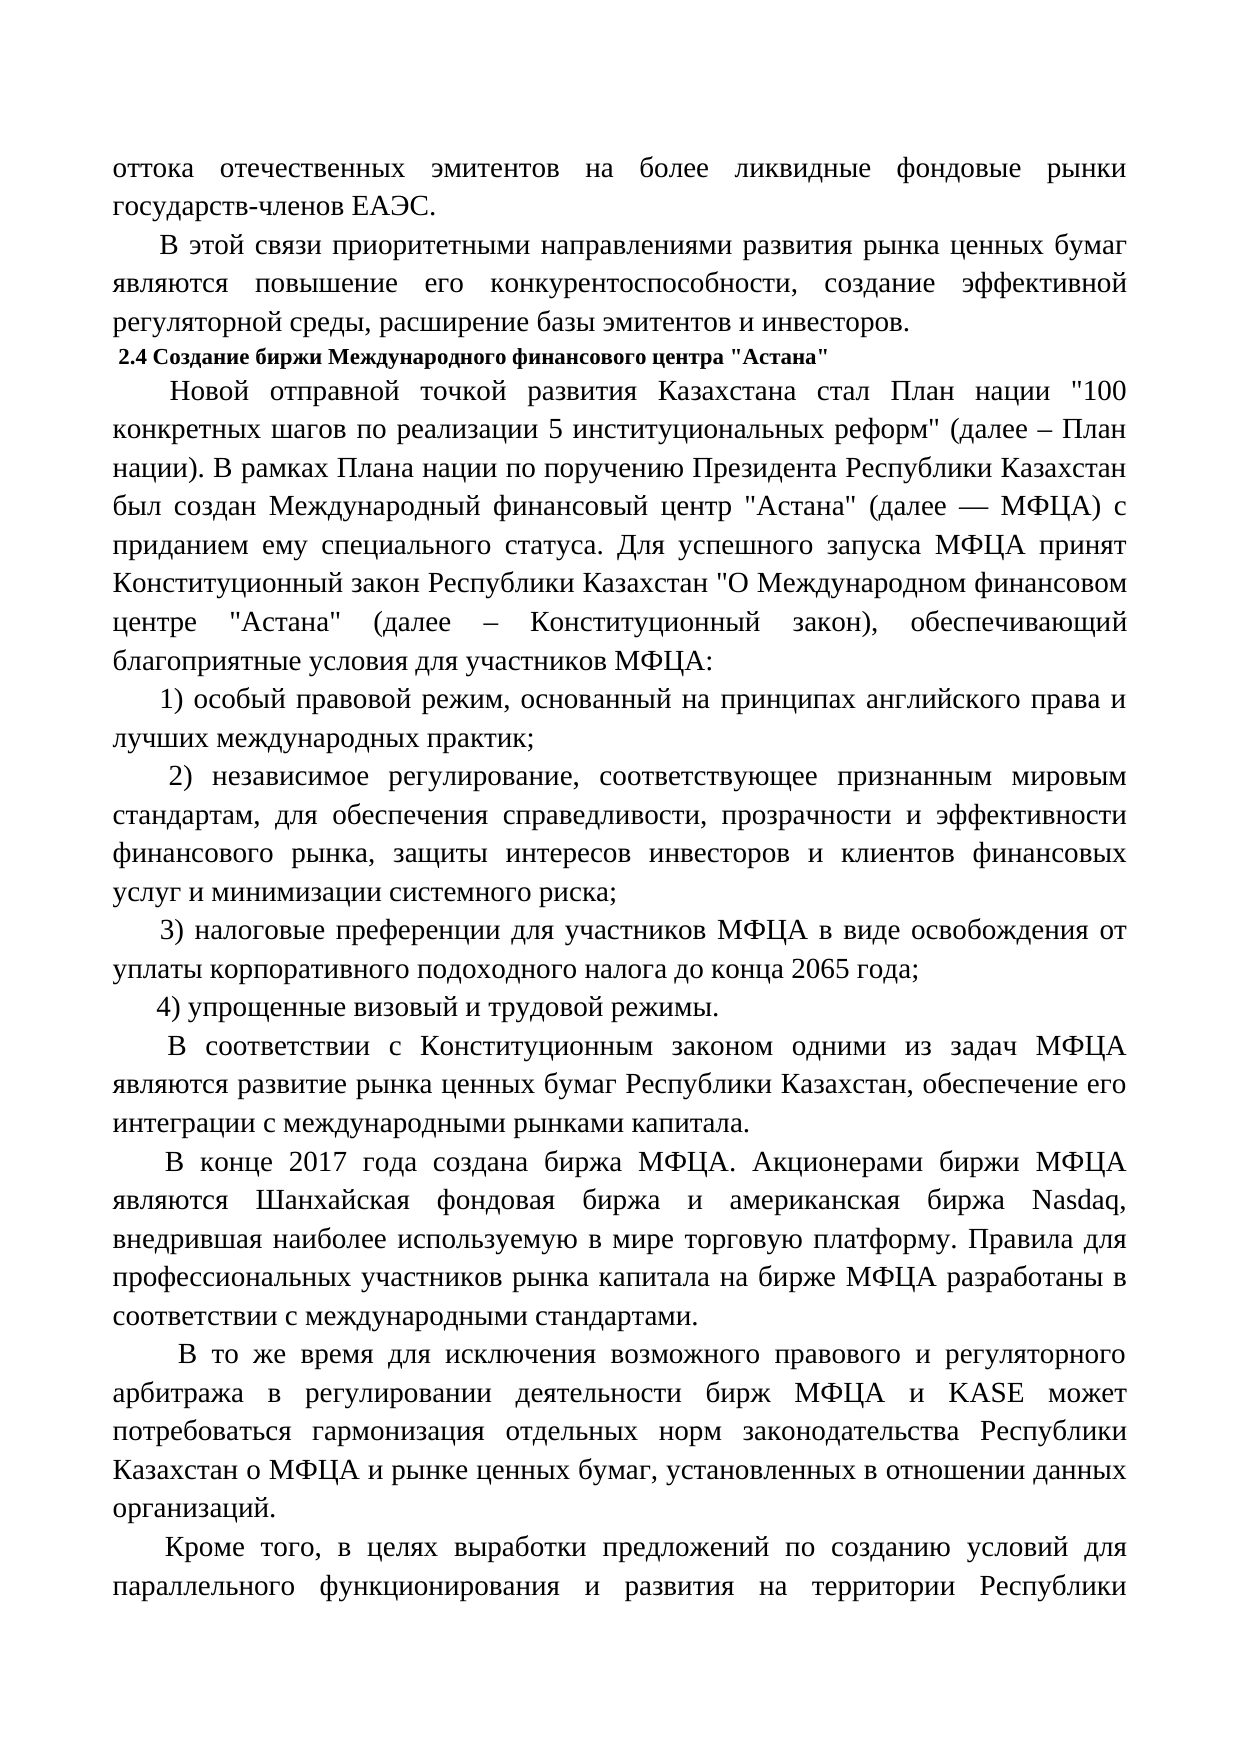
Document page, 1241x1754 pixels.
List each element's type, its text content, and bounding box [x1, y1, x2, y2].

text 3) налоговые преференции для участников МФЦА в виде освобождения от уплаты корпоративного подоходного налога до конца 2065 года; [112, 912, 1128, 984]
text В то же время для исключения возможного правового и регуляторного арбитража в регулировании деятельности бирж МФЦА и KASE может потребоваться гармонизация отдельных норм законодательства Республики Казахстан о МФЦА и рынке ценных бумаг, установленных в отношении данных организаций. [112, 1336, 1128, 1524]
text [112, 1529, 1128, 1601]
text 4) упрощенные визовый и трудовой режимы. [112, 989, 1128, 1023]
text В этой связи приоритетными направлениями развития рынка ценных бумаг являются повышение его конкурентоспособности, создание эффективной регуляторной среды, расширение базы эмитентов и инвесторов. [112, 227, 1128, 338]
text Новой отправной точкой развития Казахстана стал План нации "100 конкретных шагов по реализации 5 институциональных реформ" (далее – План нации). В рамках Плана нации по поручению Президента Республики Казахстан был создан Международный финансовый центр "Астана" (далее — МФЦА) с приданием ему специального статуса. Для успешного запуска МФЦА принят Конституционный закон Республики Казахстан "О Международном финансовом центре "Астана" (далее – Конституционный закон), обеспечивающий благоприятные условия для участников МФЦА: [112, 373, 1128, 676]
text 2.4 Создание биржи Международного финансового центра "Астана" [112, 343, 1128, 369]
text 2) независимое регулирование, соответствующее признанным мировым стандартам, для обеспечения справедливости, прозрачности и эффективности финансового рынка, защиты интересов инвесторов и клиентов финансовых услуг и минимизации системного риска; [112, 758, 1128, 907]
text 1) особый правовой режим, основанный на принципах английского права и лучших международных практик; [112, 681, 1128, 753]
text В конце 2017 года создана биржа МФЦА. Акционерами биржи МФЦА являются Шанхайская фондовая биржа и американская биржа Nasdaq, внедрившая наиболее используемую в мире торговую платформу. Правила для профессиональных участников рынка капитала на бирже МФЦА разработаны в соответствии с международными стандартами. [112, 1144, 1128, 1331]
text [112, 150, 1128, 222]
text В соответствии с Конституционным законом одними из задач МФЦА являются развитие рынка ценных бумаг Республики Казахстан, обеспечение его интеграции с международными рынками капитала. [112, 1028, 1128, 1139]
